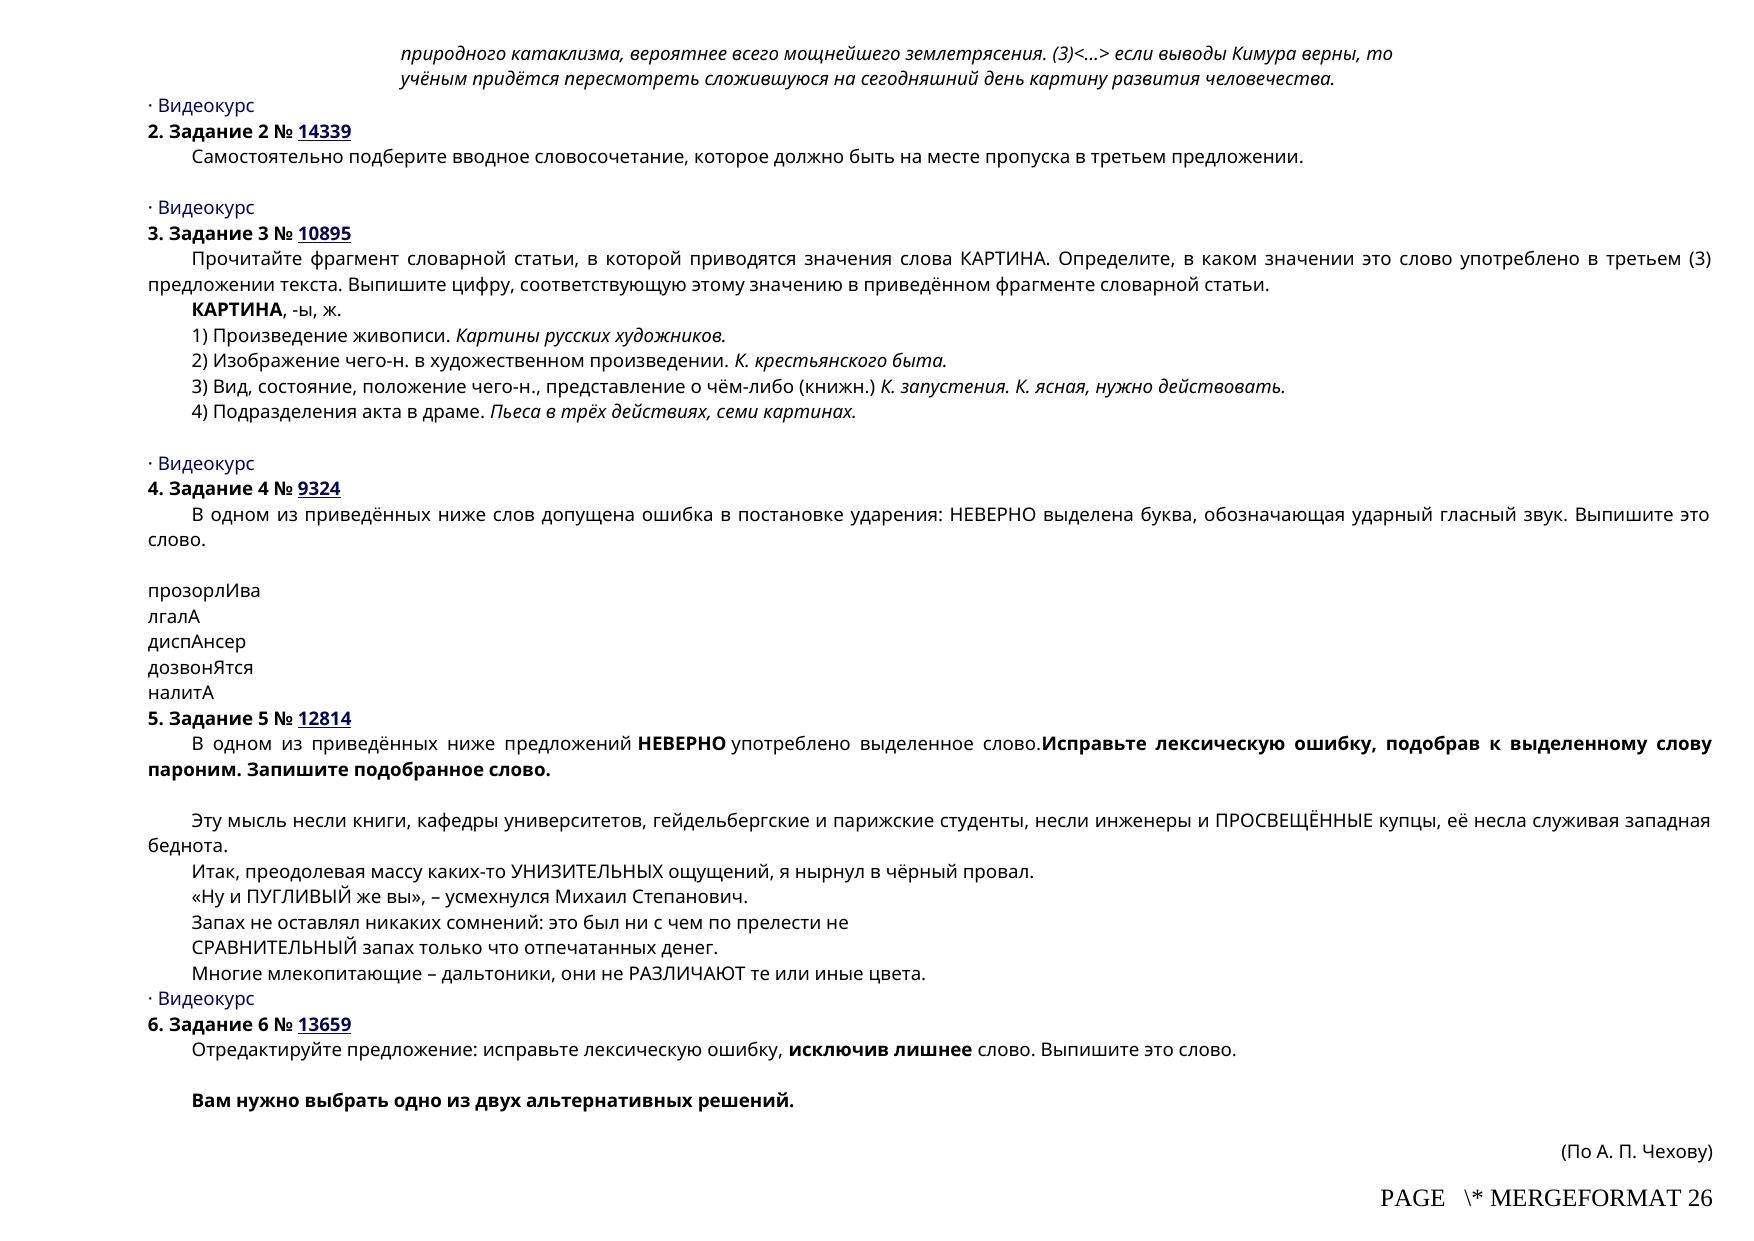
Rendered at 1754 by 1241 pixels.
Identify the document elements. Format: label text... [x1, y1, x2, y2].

text прозорлИва [148, 577, 1713, 603]
text 6. Задание 6 № 13659 [148, 1011, 1713, 1037]
text В одном из приведённых ниже слов допущена ошибка в постановке ударения: НЕВЕРНО выделена буква, обозначающая ударный гласный звук. Выпишите это слово. [148, 501, 1713, 552]
text · Видеокурс [148, 986, 1713, 1011]
text Эту мысль несли книги, кафедры университетов, гейдельбергские и парижские студенты, несли инженеры и ПРОСВЕЩЁННЫЕ купцы, её несла служивая западная беднота. [148, 807, 1713, 858]
text налитА [148, 679, 1713, 705]
text 3. Задание 3 № 10895 [148, 220, 1713, 246]
text лгалА [148, 603, 1713, 628]
text Прочитайте фрагмент словарной статьи, в которой приводятся значения слова КАРТИНА. Определите, в каком значении это слово употреблено в третьем (3) предложении текста. Выпишите цифру, соответствующую этому значению в приведённом фрагменте словарной статьи. [148, 246, 1713, 297]
text 5. Задание 5 № 12814 [148, 705, 1713, 731]
text дозвонЯтся [148, 654, 1713, 679]
text 2. Задание 2 № 14339 [148, 118, 1713, 143]
text · Видеокурс [148, 92, 1713, 118]
text 4. Задание 4 № 9324 [148, 475, 1713, 501]
text КАРТИНА, -ы, ж. [148, 297, 1713, 322]
text Отредактируйте предложение: исправьте лексическую ошибку, исключив лишнее слово. Выпишите это слово. [148, 1037, 1713, 1062]
text 2) Изображение чего-н. в художественном произведении. К. крестьянского быта. [148, 348, 1713, 373]
text Вам нужно выбрать одно из двух альтернативных решений. [148, 1088, 1713, 1113]
text 1) Произведение живописи. Картины русских художников. [148, 322, 1713, 348]
text (По А. П. Чехову) [148, 1139, 1713, 1164]
text · Видеокурс [148, 450, 1713, 475]
text Запах не оставлял никаких сомнений: это был ни с чем по прелести не [148, 909, 1713, 935]
text 3) Вид, состояние, положение чего-н., представление о чём-либо (книжн.) К. запустения. К. ясная, нужно действовать. [148, 373, 1713, 399]
text 4) Подразделения акта в драме. Пьеса в трёх действиях, семи картинах. [148, 399, 1713, 424]
text Многие млекопитающие – дальтоники, они не РАЗЛИЧАЮТ те или иные цвета. [148, 960, 1713, 986]
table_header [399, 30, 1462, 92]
text Самостоятельно подберите вводное словосочетание, которое должно быть на месте пропуска в третьем предложении. [148, 143, 1713, 169]
text В одном из приведённых ниже предложений НЕВЕРНО употреблено выделенное слово.Исправьте лексическую ошибку, подобрав к выделенному слову пароним. Запишите подобранное слово. [148, 731, 1713, 782]
text СРАВНИТЕЛЬНЫЙ запах только что отпечатанных денег. [148, 935, 1713, 960]
text · Видеокурс [148, 194, 1713, 220]
text Итак, преодолевая массу каких-то УНИЗИТЕЛЬНЫХ ощущений, я нырнул в чёрный провал. [148, 858, 1713, 884]
text «Ну и ПУГЛИВЫЙ же вы», – усмехнулся Михаил Степанович. [148, 884, 1713, 909]
text диспАнсер [148, 628, 1713, 654]
